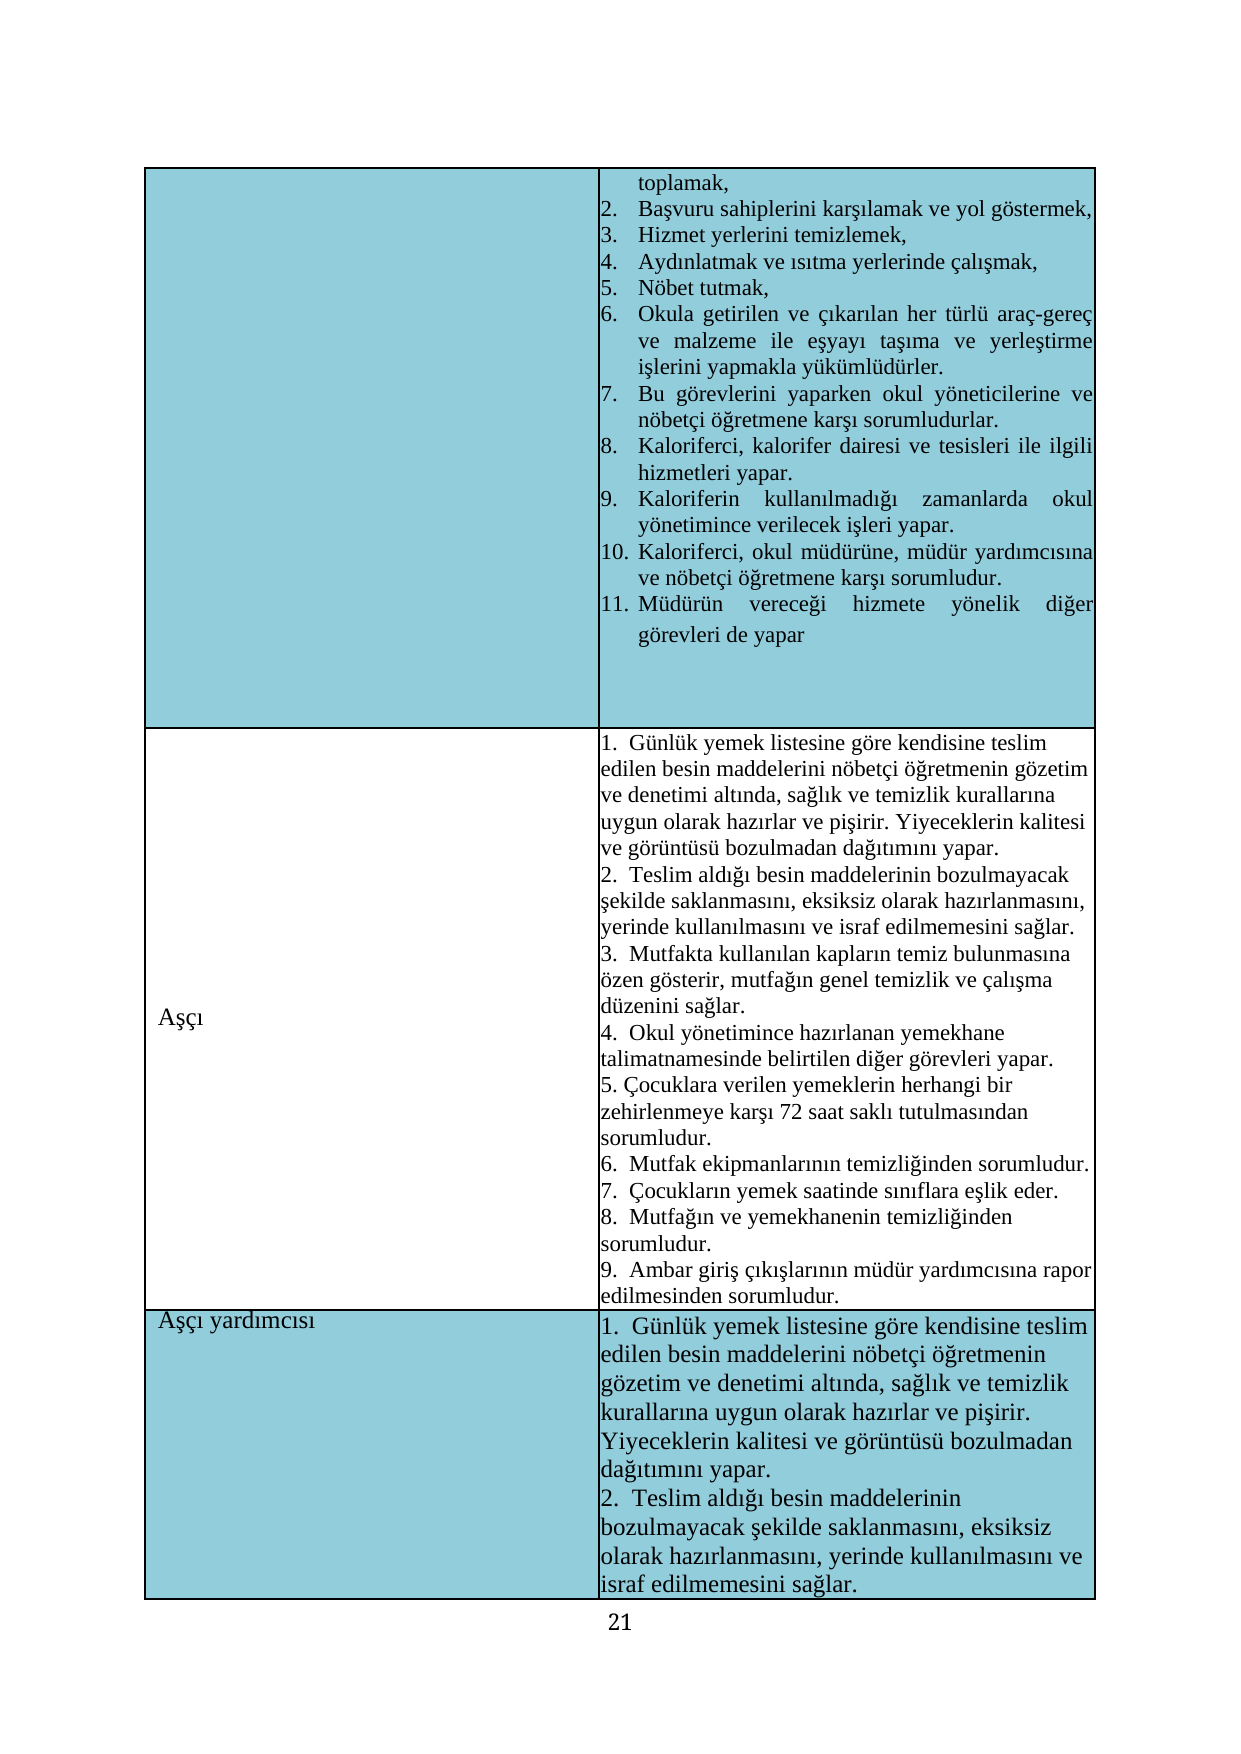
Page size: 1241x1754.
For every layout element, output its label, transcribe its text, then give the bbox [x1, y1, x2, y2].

table_cell Aşçı yardımcısı [146, 1311, 598, 1598]
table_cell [146, 169, 598, 727]
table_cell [600, 1311, 1094, 1598]
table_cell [600, 169, 1094, 727]
table_cell Aşçı [146, 729, 598, 1309]
table_cell 1. Günlük yemek listesine göre kendisine teslim edilen besin maddelerini nöbetçi öğretmenin gözetim ve denetimi altında, sağlık ve temizlik kurallarına uygun olarak hazırlar ve pişirir. Yiyeceklerin kalitesi ve görüntüsü bozulmadan dağıtımını yapar. 2. Teslim aldığı besin maddelerinin bozulmayacak şekilde saklanmasını, eksiksiz olarak hazırlanmasını, yerinde kullanılmasını ve israf edilmemesini sağlar. 3. Mutfakta kullanılan kapların temiz bulunmasına özen gösterir, mutfağın genel temizlik ve çalışma düzenini sağlar. 4. Okul yönetimince hazırlanan yemekhane talimatnamesinde belirtilen diğer görevleri yapar. 5. Çocuklara verilen yemeklerin herhangi bir zehirlenmeye karşı 72 saat saklı tutulmasından sorumludur. 6. Mutfak ekipmanlarının temizliğinden sorumludur. 7. Çocukların yemek saatinde sınıflara eşlik eder. 8. Mutfağın ve yemekhanenin temizliğinden sorumludur. 9. Ambar giriş çıkışlarının müdür yardımcısına rapor edilmesinden sorumludur. [600, 729, 1094, 1309]
